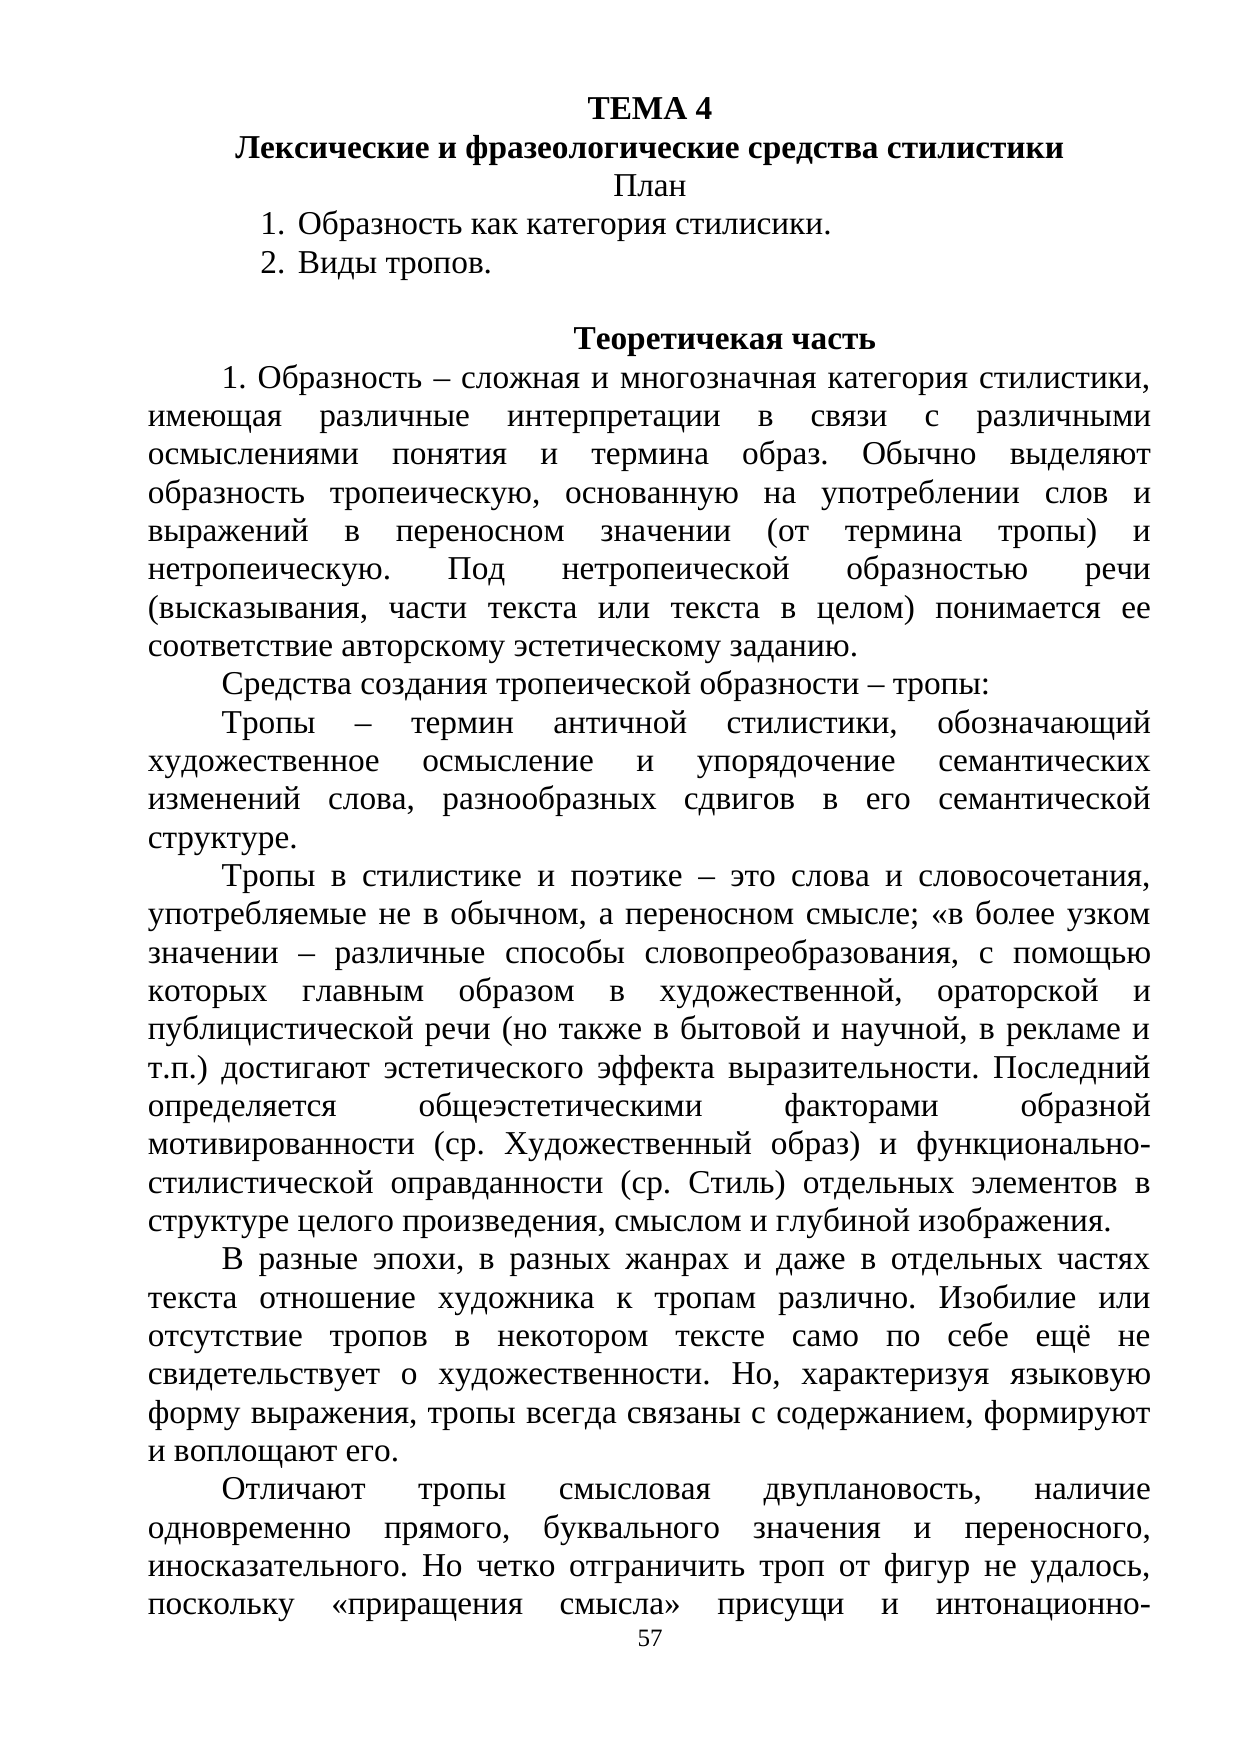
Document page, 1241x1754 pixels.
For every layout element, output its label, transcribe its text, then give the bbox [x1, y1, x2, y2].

text План [148, 165, 1152, 203]
list Виды тропов. [260, 242, 1152, 280]
text Лексические и фразеологические средства стилистики [148, 127, 1152, 165]
list Образность как категория стилисики. [260, 203, 1152, 242]
text Тропы в стилистике и поэтике – это слова и словосочетания, употребляемые не в обычном, а переносном смысле; «в более узком значении – различные способы словопреобразования, с помощью которых главным образом в художественной, ораторской и публицистической речи (но также в бытовой и научной, в рекламе и т.п.) достигают эстетического эффекта выразительности. Последний определяется общеэстетическими факторами образной мотивированности (ср. Художественный образ) и функционально-стилистической оправданности (ср. Стиль) отдельных элементов в структуре целого произведения, смыслом и глубиной изображения. [148, 855, 1152, 1238]
text 1. Образность – сложная и многозначная категория стилистики, имеющая различные интерпретации в связи с различными осмыслениями понятия и термина образ. Обычно выделяют образность тропеическую, основанную на употреблении слов и выражений в переносном значении (от термина тропы) и нетропеическую. Под нетропеической образностью речи (высказывания, части текста или текста в целом) понимается ее соответствие авторскому эстетическому заданию. [148, 357, 1152, 663]
text Средства создания тропеической образности – тропы: [148, 663, 1152, 702]
text В разные эпохи, в разных жанрах и даже в отдельных частях текста отношение художника к тропам различно. Изобилие или отсутствие тропов в некотором тексте само по себе ещё не свидетельствует о художественности. Но, характеризуя языковую форму выражения, тропы всегда связаны с содержанием, формируют и воплощают его. [148, 1238, 1152, 1468]
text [148, 1468, 1152, 1622]
text Тропы – термин античной стилистики, обозначающий художественное осмысление и упорядочение семантических изменений слова, разнообразных сдвигов в его семантической структуре. [148, 702, 1152, 855]
list Теоретичекая часть [298, 318, 1152, 357]
text ТЕМА 4 [148, 88, 1152, 127]
